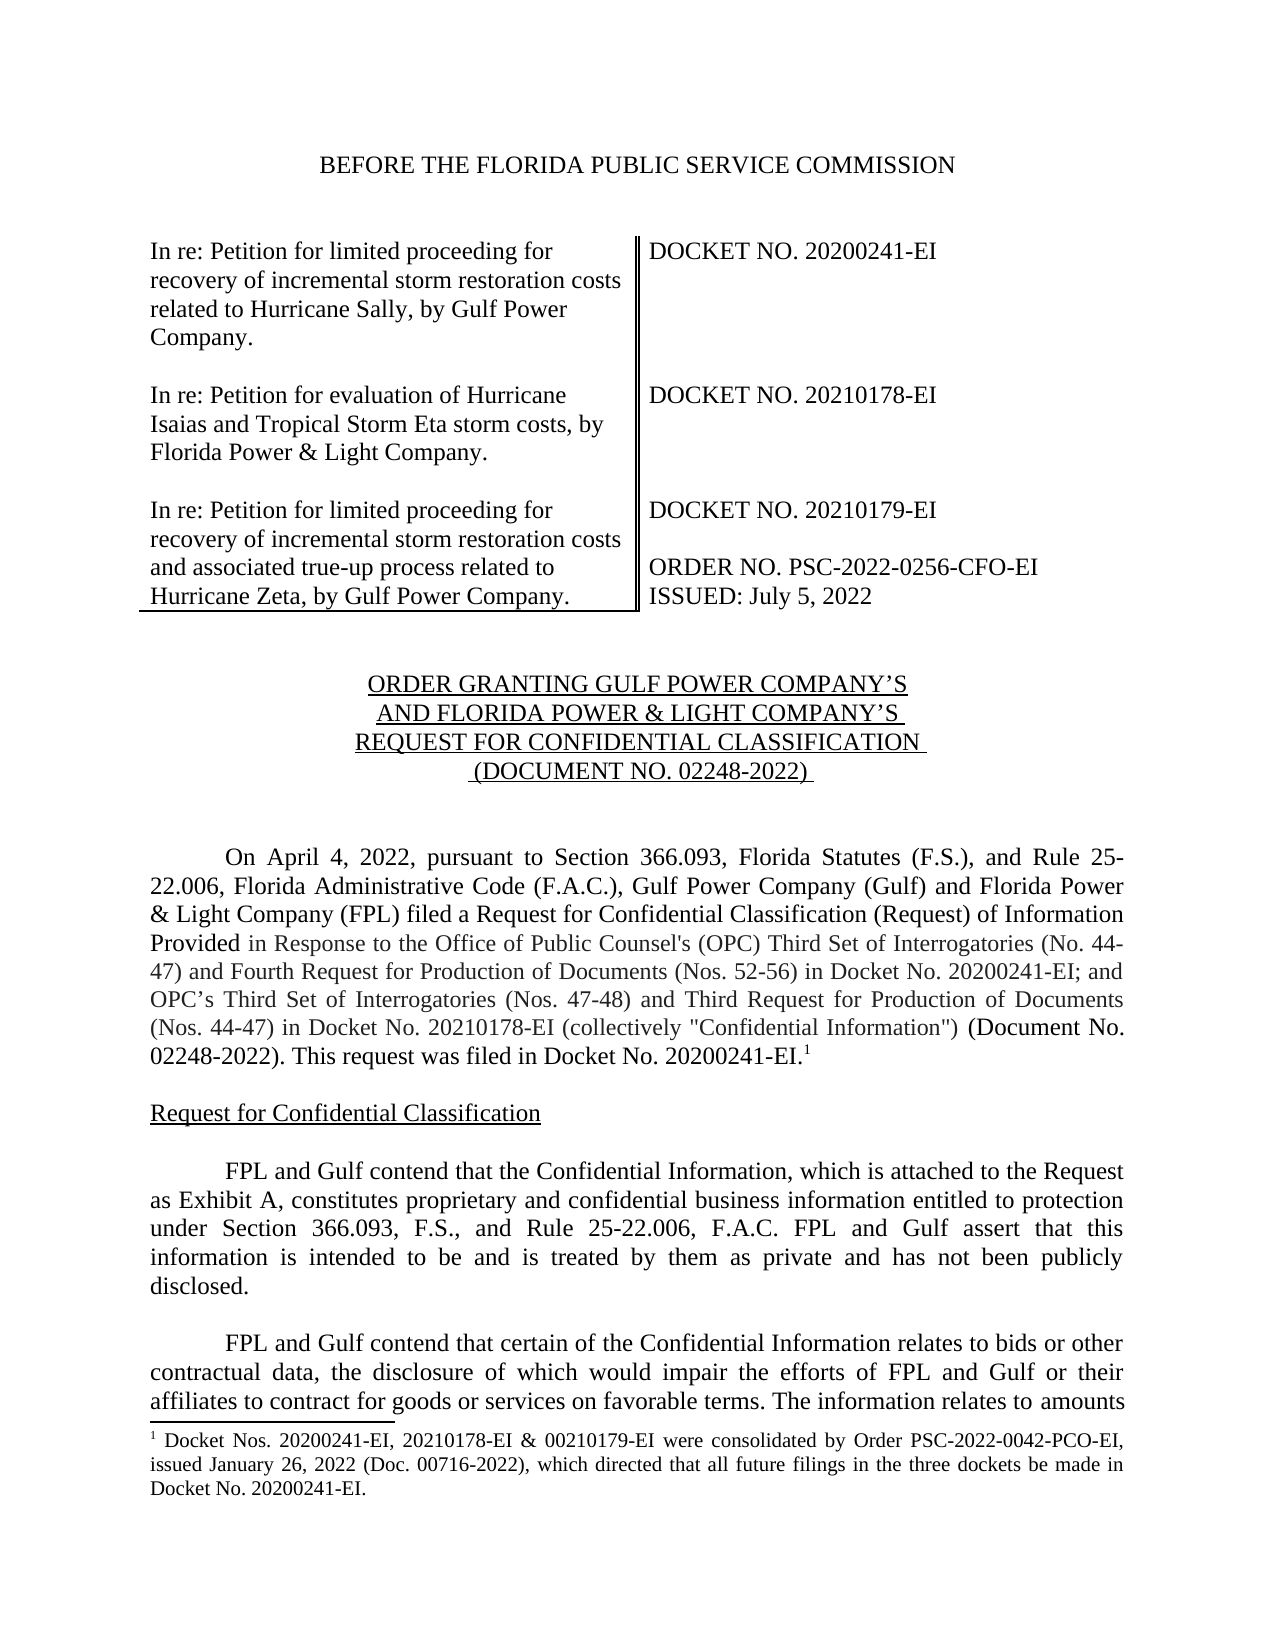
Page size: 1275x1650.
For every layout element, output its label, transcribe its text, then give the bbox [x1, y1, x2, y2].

text On April 4, 2022, pursuant to Section 366.093, Florida Statutes (F.S.), and Rule 25-22.006, Florida Administrative Code (F.A.C.), Gulf Power Company (Gulf) and Florida Power & Light Company (FPL) filed a Request for Confidential Classification (Request) of Information Provided in Response to the Office of Public Counsel's (OPC) Third Set of Interrogatories (No. 44-47) and Fourth Request for Production of Documents (Nos. 52-56) in Docket No. 20200241-EI; and OPC’s Third Set of Interrogatories (Nos. 47-48) and Third Request for Production of Documents (Nos. 44-47) in Docket No. 20210178-EI (collectively "Confidential Information") (Document No. 02248-2022). This request was filed in Docket No. 20200241-EI. [150, 842, 1125, 1070]
text (DOCUMENT NO. 02248-2022) [150, 756, 1125, 784]
text REQUEST FOR CONFIDENTIAL CLASSIFICATION [150, 727, 1125, 756]
table_header In re: Petition for limited proceeding for recovery of incremental storm restoration costs related to Hurricane Sally, by Gulf Power Company. In re: Petition for evaluation of Hurricane Isaias and Tropical Storm Eta storm costs, by Florida Power & Light Company. In re: Petition for limited proceeding for recovery of incremental storm restoration costs and associated true-up process related to Hurricane Zeta, by Gulf Power Company. [139, 236, 635, 610]
text ORDER GRANTING GULF POWER COMPANY’S [150, 669, 1125, 698]
text FPL and Gulf contend that the Confidential Information, which is attached to the Request as Exhibit A, constitutes proprietary and confidential business information entitled to protection under Section 366.093, F.S., and Rule 25-22.006, F.A.C. FPL and Gulf assert that this information is intended to be and is treated by them as private and has not been publicly disclosed. [150, 1156, 1125, 1300]
text AND FLORIDA POWER & LIGHT COMPANY’S [150, 698, 1125, 727]
text Request for Confidential Classification [150, 1098, 1125, 1127]
subtitle BEFORE THE FLORIDA PUBLIC SERVICE COMMISSION [150, 150, 1125, 179]
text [150, 1328, 1125, 1415]
table_header DOCKET NO. 20200241-EI DOCKET NO. 20210178-EI DOCKET NO. 20210179-EI ORDER NO. PSC-2022-0256-CFO-EI ISSUED: July 5, 2022 [640, 236, 1136, 610]
